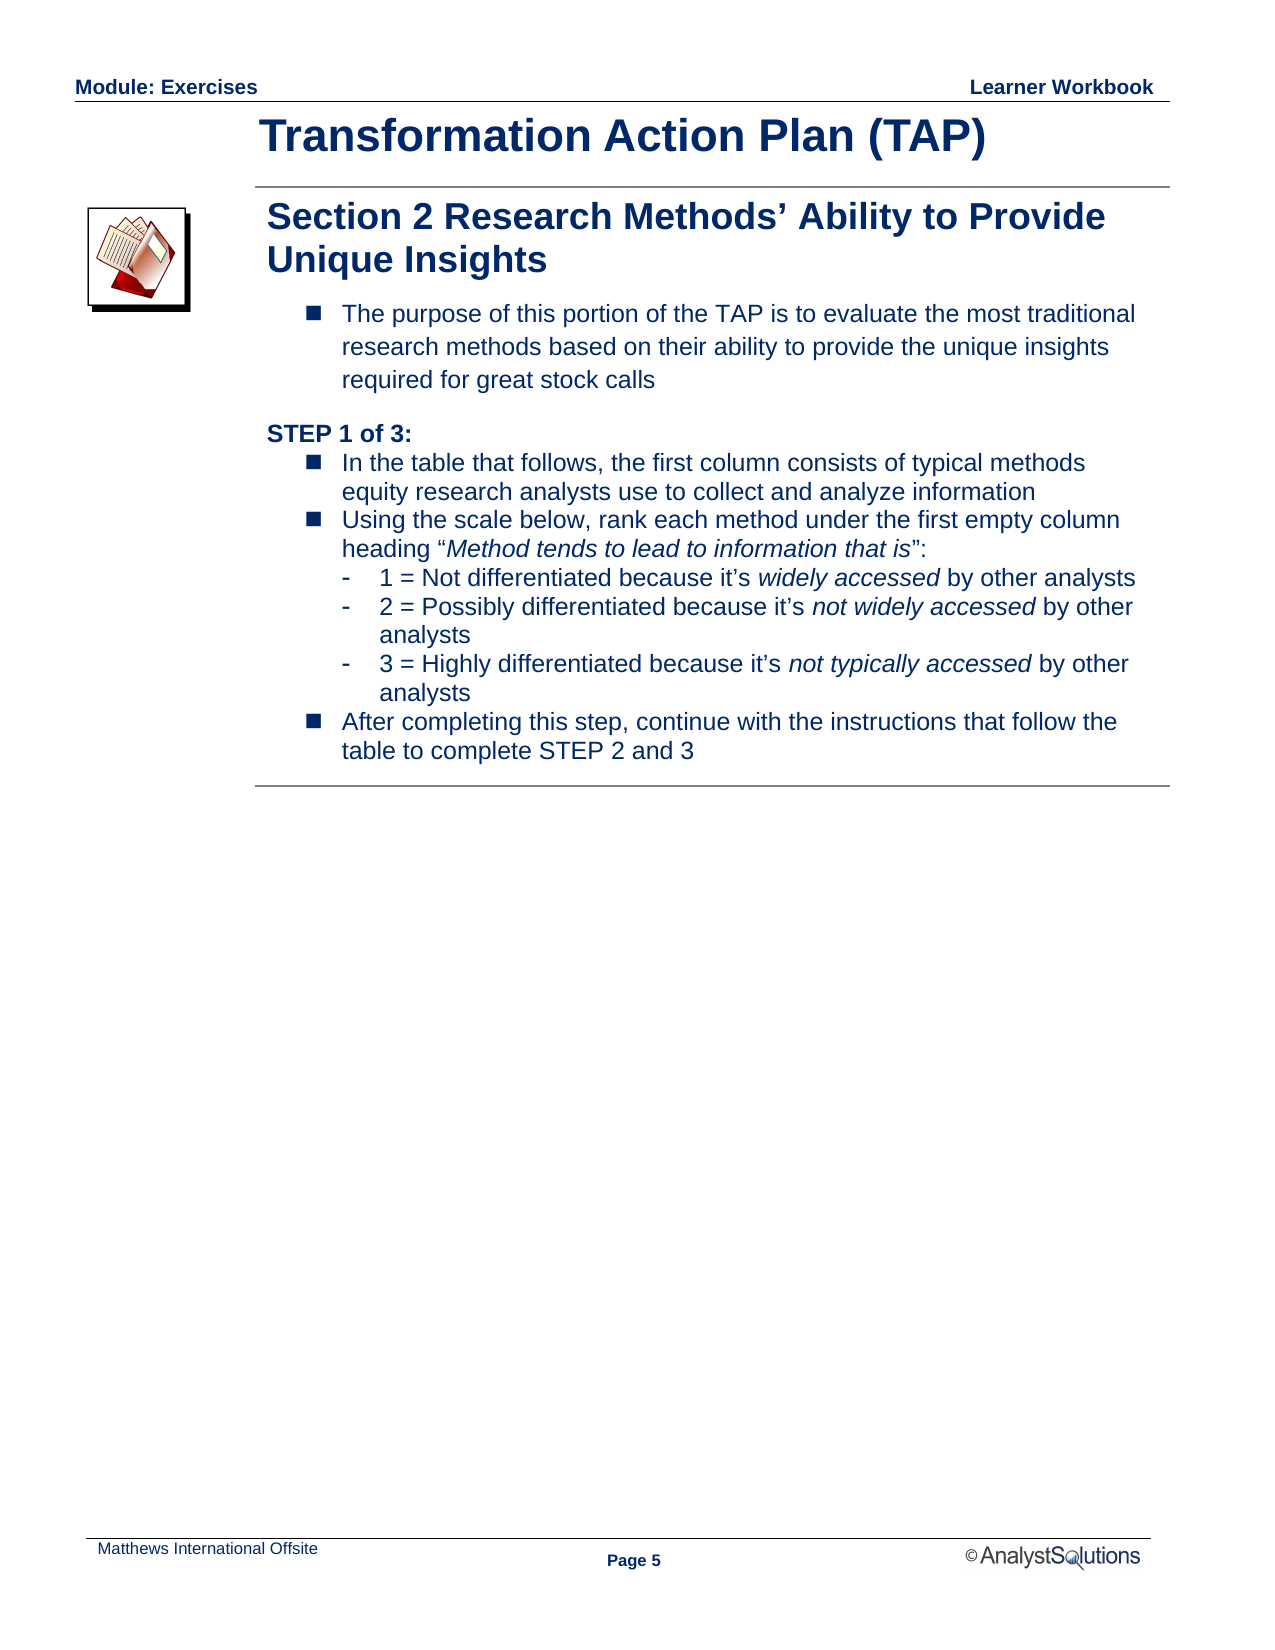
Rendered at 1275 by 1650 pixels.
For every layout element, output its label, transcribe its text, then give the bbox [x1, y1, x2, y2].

table_cell Section Research Methods’ Ability to Provide Unique Insights The purpose of this portion of the TAP is to evaluate the most traditional research methods based on their ability to provide the unique insights required for great stock calls STEP 1 of 3: In the table that follows, the first column consists of typical methods equity research analysts use to collect and analyze information Using the scale below, rank each method under the first empty column heading “Method tends to lead to information that is”: 1 = Not differentiated because it’s widely accessed by other analysts 2 = Possibly differentiated because it’s not widely accessed by other analysts 3 = Highly differentiated because it’s not typically accessed by other analysts After completing this step, continue with the instructions that follow the table to complete STEP 2 and 3 [255, 188, 1169, 785]
table_header Transformation Action Plan (TAP) [76, 102, 1169, 186]
picture [965, 1545, 1141, 1571]
picture [86, 206, 195, 315]
table_cell [75, 186, 255, 785]
